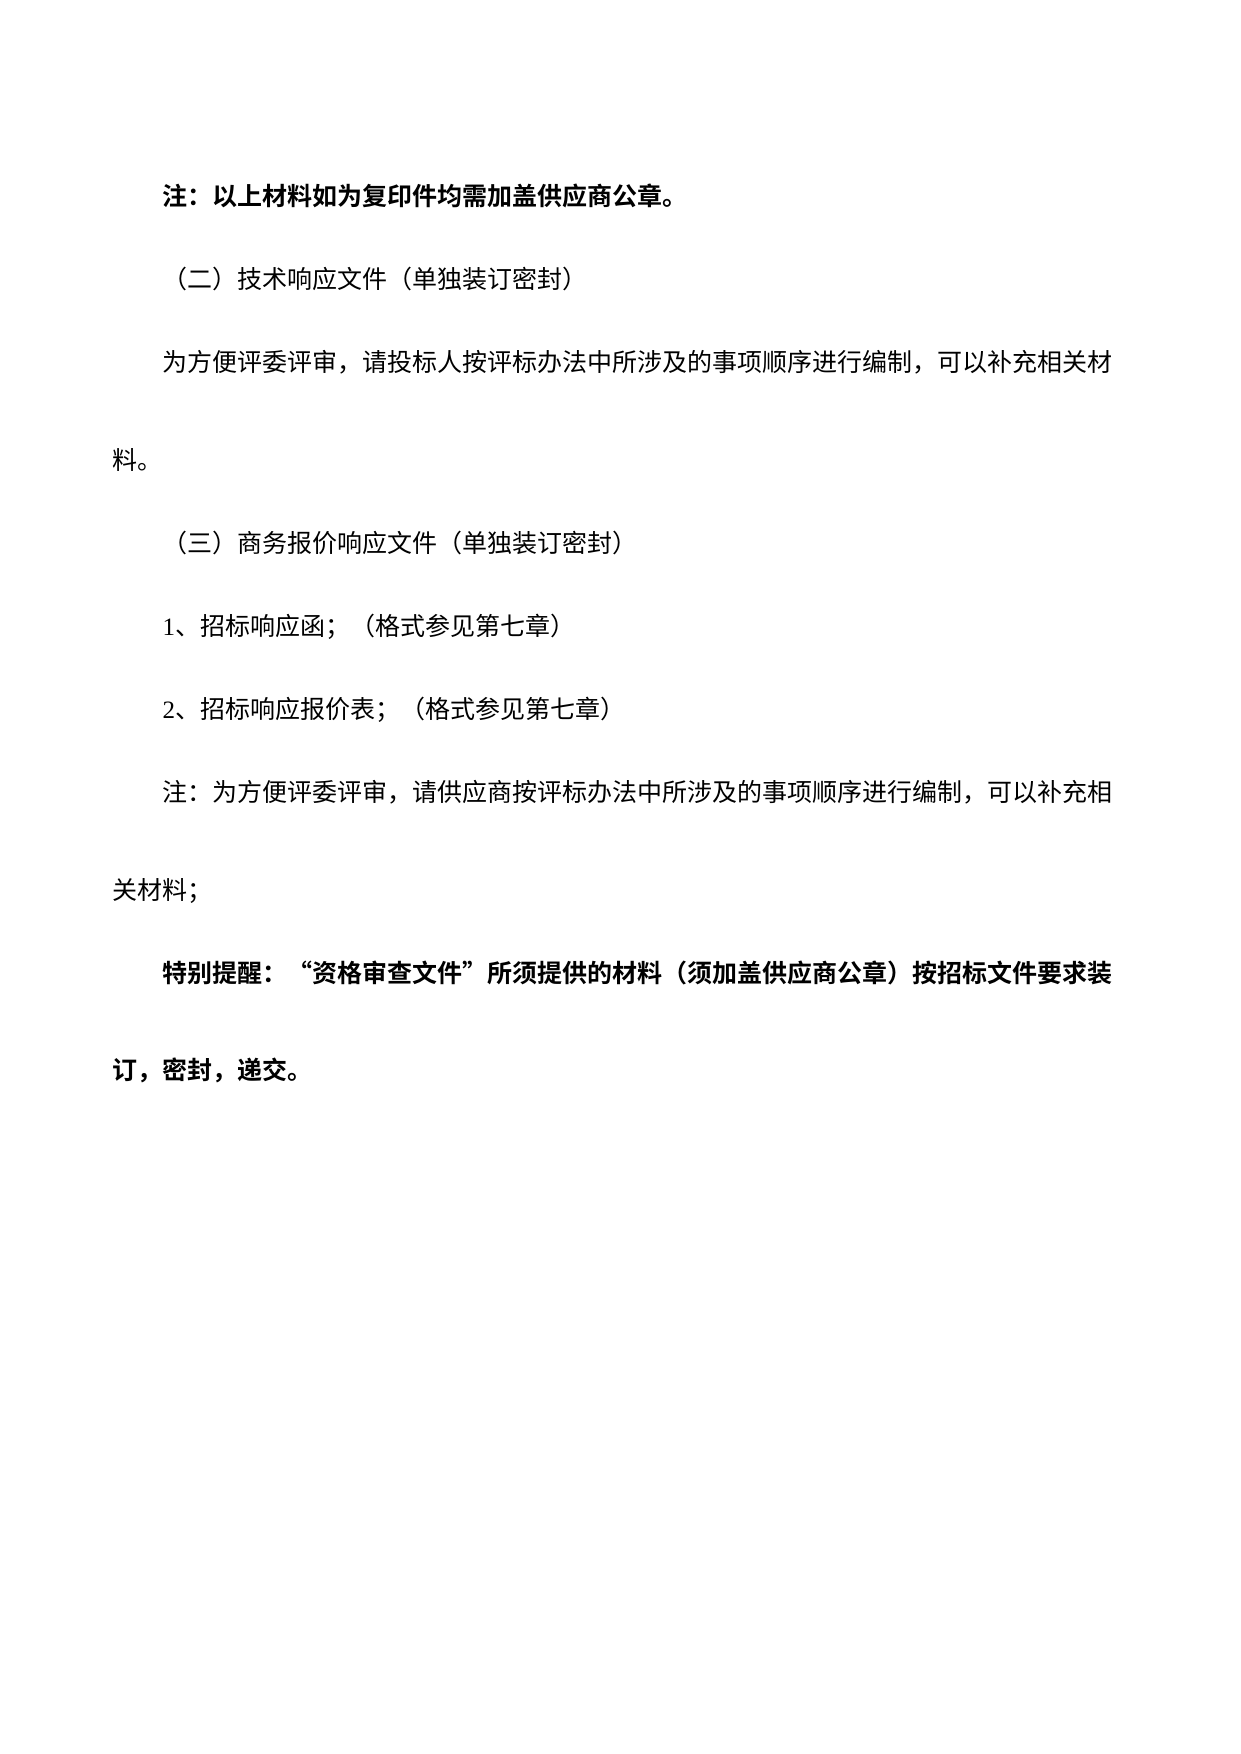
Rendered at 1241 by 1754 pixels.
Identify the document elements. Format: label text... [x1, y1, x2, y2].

text 注：以上材料如为复印件均需加盖供应商公章。 [112, 162, 1128, 227]
list 技术响应文件（单独装订密封） [112, 245, 1128, 310]
text 特别提醒：“资格审查文件”所须提供的材料（须加盖供应商公章）按招标文件要求装订，密封，递交。 [112, 939, 1128, 1101]
text 为方便评委评审，请投标人按评标办法中所涉及的事项顺序进行编制，可以补充相关材料。 [112, 328, 1128, 491]
text （三）商务报价响应文件（单独装订密封） [112, 509, 1128, 574]
text 1、招标响应函；（格式参见第七章） [112, 592, 1128, 657]
text 注：为方便评委评审，请供应商按评标办法中所涉及的事项顺序进行编制，可以补充相关材料； [112, 758, 1128, 921]
text 2、招标响应报价表；（格式参见第七章） [112, 675, 1128, 740]
